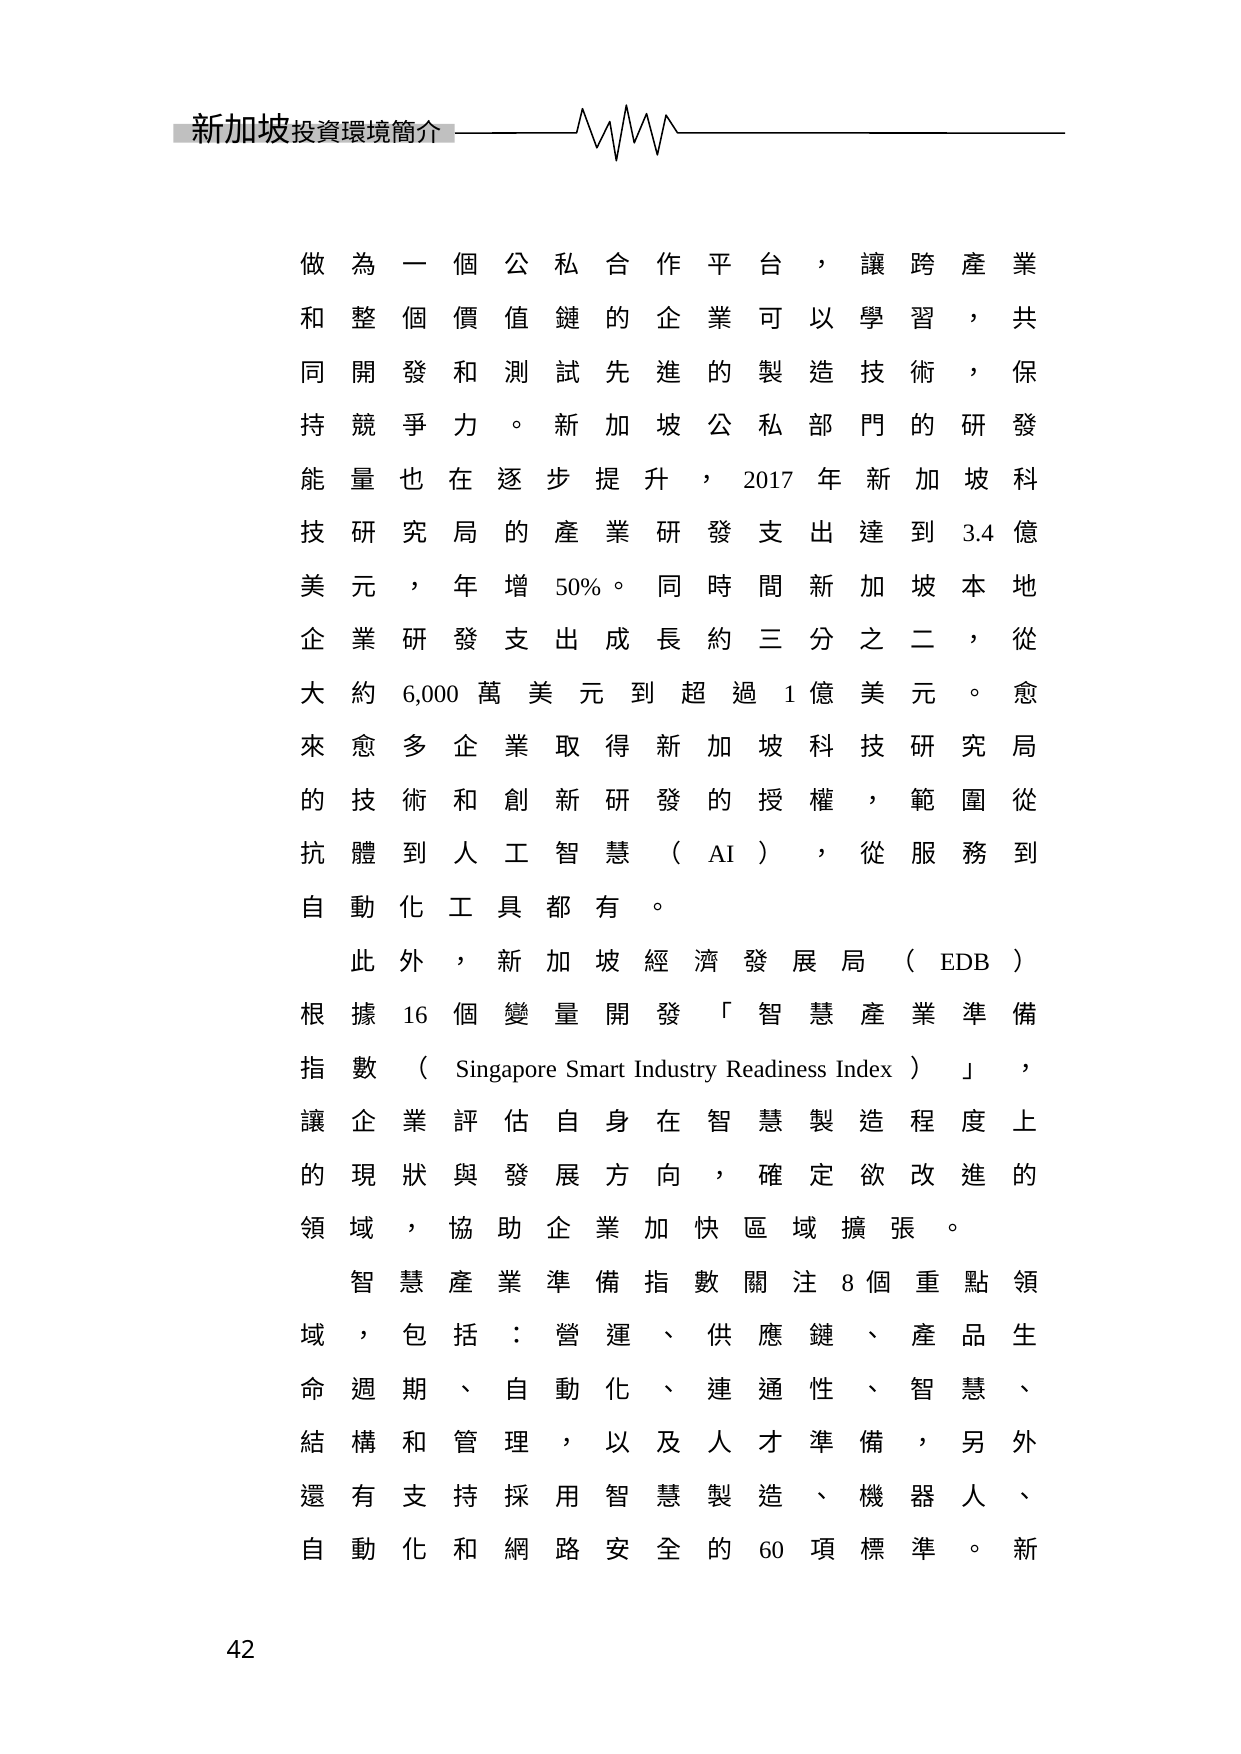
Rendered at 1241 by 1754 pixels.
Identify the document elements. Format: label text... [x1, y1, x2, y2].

text 此外，新加坡經濟發展局（EDB）根據16個變量開發「智慧產業準備指數（Singapore Smart Industry Readiness Index）」，讓企業評估自身在智慧製造程度上的現狀與發展方向，確定欲改進的領域，協助企業加快區域擴張。 [276, 932, 1063, 1253]
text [276, 1253, 1063, 1575]
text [276, 236, 1063, 932]
